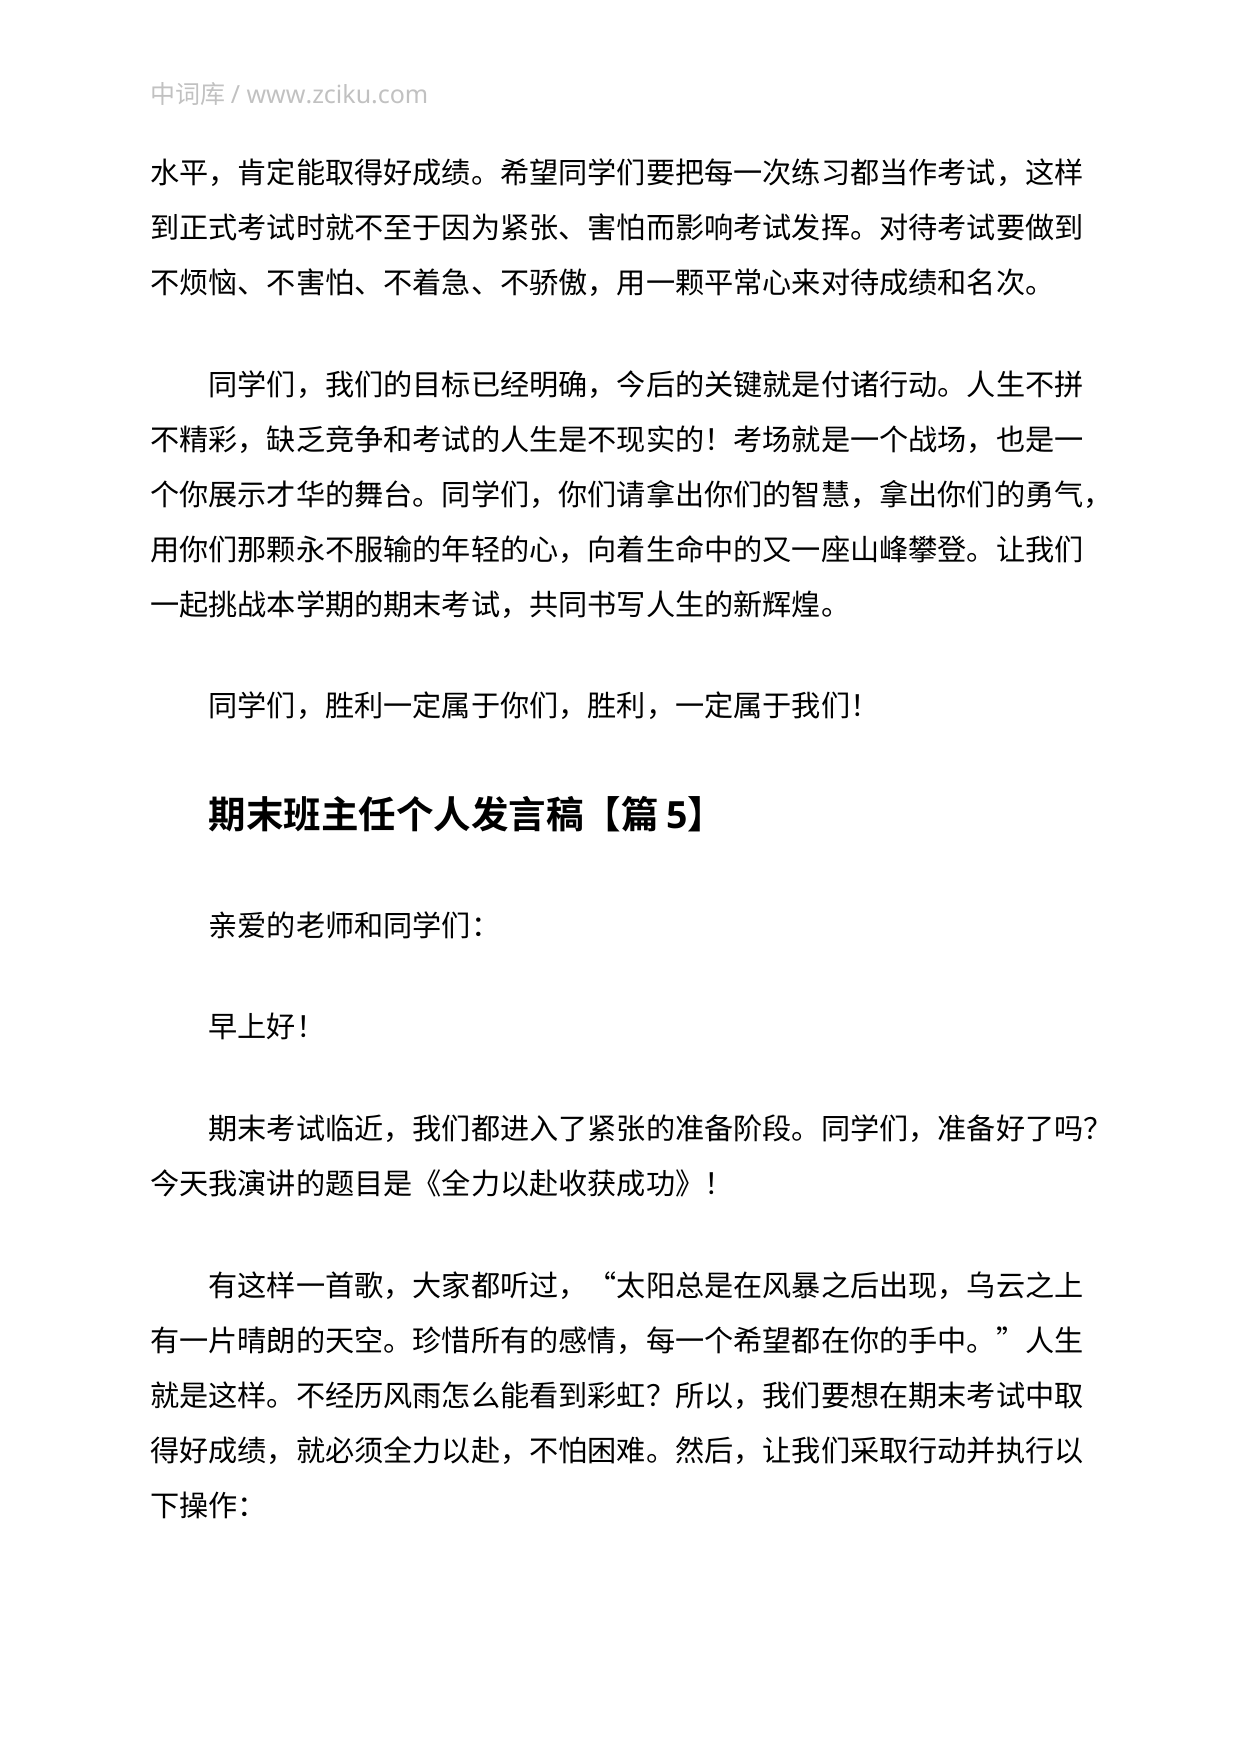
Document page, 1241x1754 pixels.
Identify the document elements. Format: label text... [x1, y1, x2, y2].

text 同学们，我们的目标已经明确，今后的关键就是付诸行动。人生不拼不精彩，缺乏竞争和考试的人生是不现实的！考场就是一个战场，也是一个你展示才华的舞台。同学们，你们请拿出你们的智慧，拿出你们的勇气，用你们那颗永不服输的年轻的心，向着生命中的又一座山峰攀登。让我们一起挑战本学期的期末考试，共同书写人生的新辉煌。 [150, 362, 1090, 623]
text 亲爱的老师和同学们： [150, 902, 1090, 944]
text 同学们，胜利一定属于你们，胜利，一定属于我们！ [150, 683, 1090, 725]
text 有这样一首歌，大家都听过，“太阳总是在风暴之后出现，乌云之上有一片晴朗的天空。珍惜所有的感情，每一个希望都在你的手中。”人生就是这样。不经历风雨怎么能看到彩虹？所以，我们要想在期末考试中取得好成绩，就必须全力以赴，不怕困难。然后，让我们采取行动并执行以下操作： [150, 1262, 1090, 1524]
text 期末考试临近，我们都进入了紧张的准备阶段。同学们，准备好了吗？今天我演讲的题目是《全力以赴收获成功》！ [150, 1106, 1090, 1203]
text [150, 150, 1090, 302]
text 早上好！ [150, 1004, 1090, 1046]
text 期末班主任个人发言稿【篇5】 [150, 785, 1090, 839]
